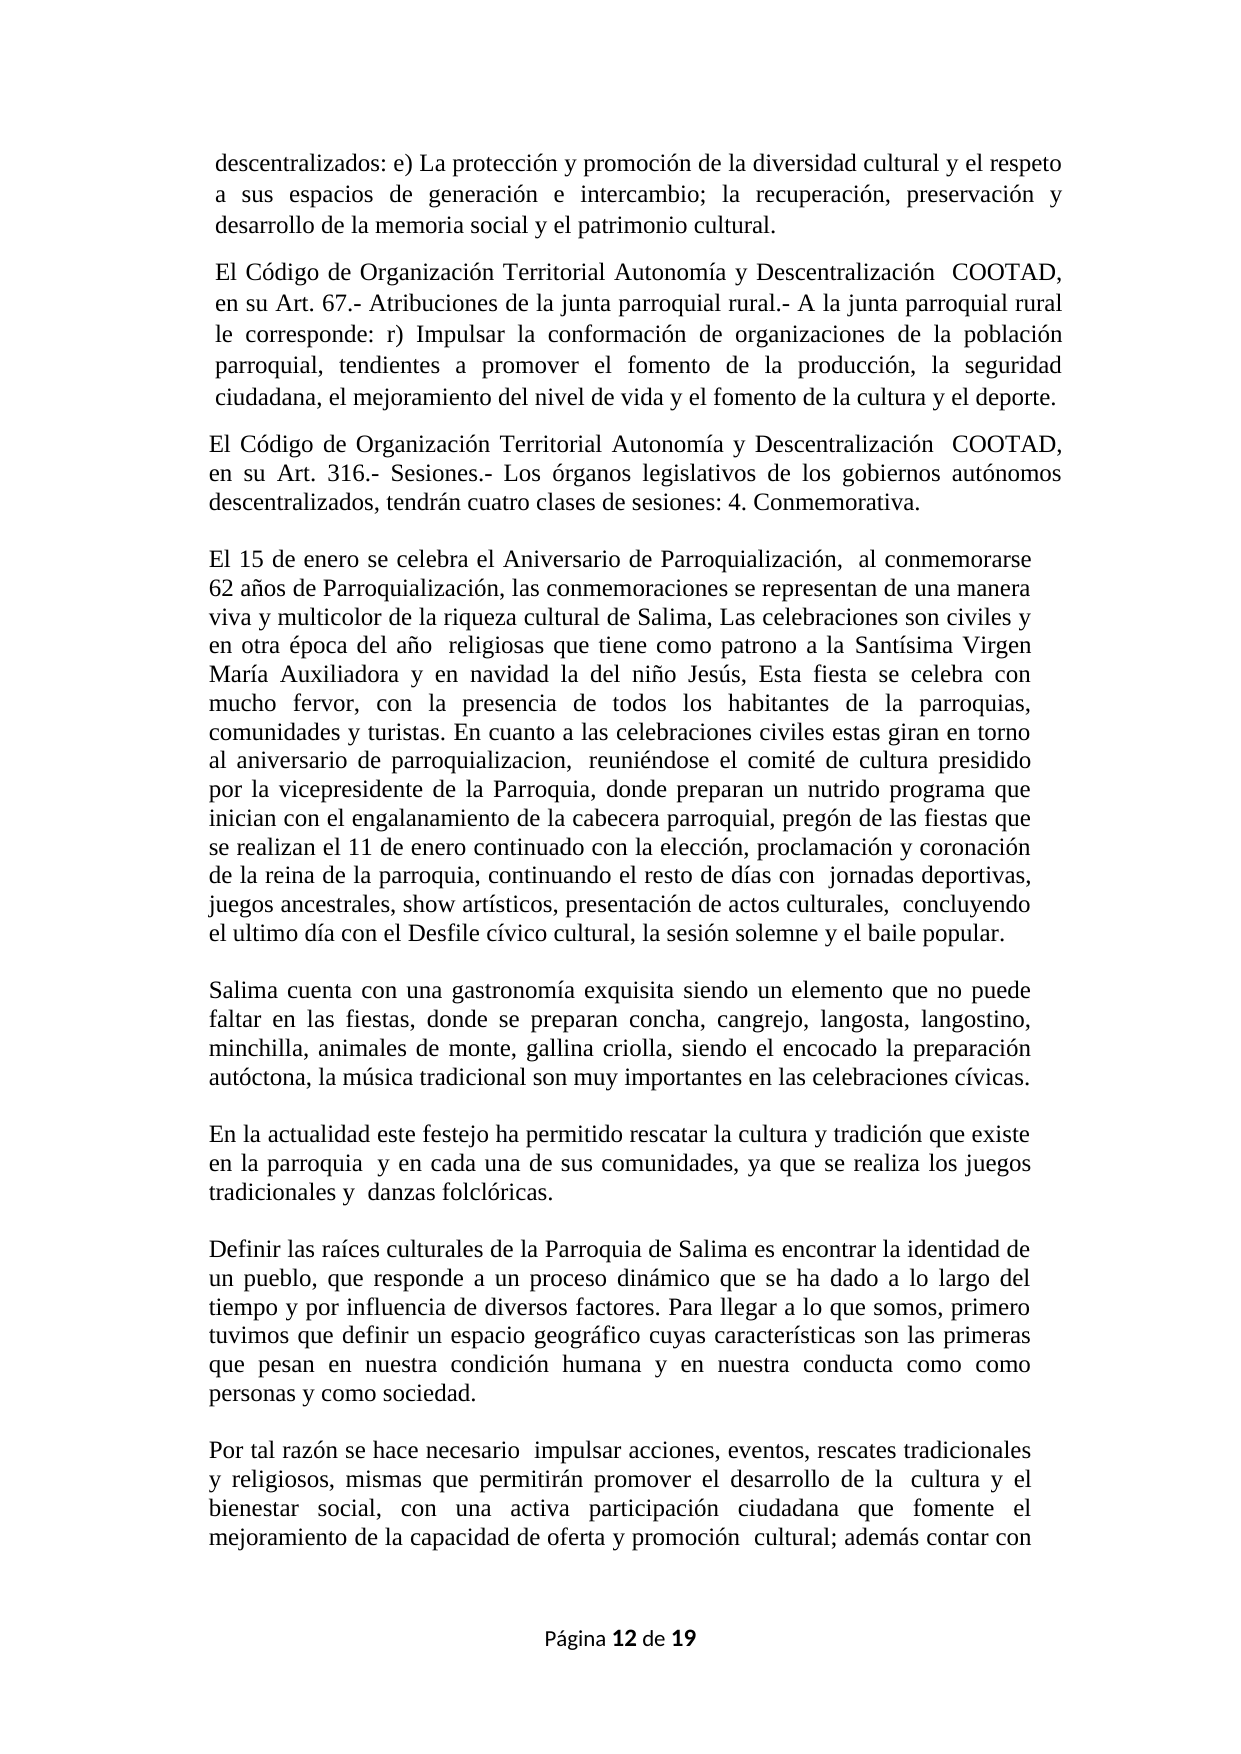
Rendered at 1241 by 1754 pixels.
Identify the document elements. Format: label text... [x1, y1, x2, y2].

text El Código de Organización Territorial Autonomía y Descentralización COOTAD, en su Art. 67.- Atribuciones de la junta parroquial rural.- A la junta parroquial rural le corresponde: r) Impulsar la conformación de organizaciones de la población parroquial, tendientes a promover el fomento de la producción, la seguridad ciudadana, el mejoramiento del nivel de vida y el fomento de la cultura y el deporte. [215, 257, 1063, 410]
text Salima cuenta con una gastronomía exquisita siendo un elemento que no puede faltar en las fiestas, donde se preparan concha, cangrejo, langosta, langostino, minchilla, animales de monte, gallina criolla, siendo el encocado la preparación autóctona, la música tradicional son muy importantes en las celebraciones cívicas. [208, 976, 1032, 1091]
text El 15 de enero se celebra el Aniversario de Parroquialización, al conmemorarse 62 años de Parroquialización, las conmemoraciones se representan de una manera viva y multicolor de la riqueza cultural de Salima, Las celebraciones son civiles y en otra época del año religiosas que tiene como patrono a la Santísima Virgen María Auxiliadora y en navidad la del niño Jesús, Esta fiesta se celebra con mucho fervor, con la presencia de todos los habitantes de la parroquias, comunidades y turistas. En cuanto a las celebraciones civiles estas giran en torno al aniversario de parroquializacion, reuniéndose el comité de cultura presidido por la vicepresidente de la Parroquia, donde preparan un nutrido programa que inician con el engalanamiento de la cabecera parroquial, pregón de las fiestas que se realizan el 11 de enero continuado con la elección, proclamación y coronación de la reina de la parroquia, continuando el resto de días con jornadas deportivas, juegos ancestrales, show artísticos, presentación de actos culturales, concluyendo el ultimo día con el Desfile cívico cultural, la sesión solemne y el baile popular. [208, 544, 1032, 947]
text Definir las raíces culturales de la Parroquia de Salima es encontrar la identidad de un pueblo, que responde a un proceso dinámico que se ha dado a lo largo del tiempo y por influencia de diversos factores. Para llegar a lo que somos, primero tuvimos que definir un espacio geográfico cuyas características son las primeras que pesan en nuestra condición humana y en nuestra conducta como como personas y como sociedad. [208, 1234, 1032, 1407]
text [215, 148, 1063, 238]
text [208, 1436, 1032, 1551]
text En la actualidad este festejo ha permitido rescatar la cultura y tradición que existe en la parroquia y en cada una de sus comunidades, ya que se realiza los juegos tradicionales y danzas folclóricas. [208, 1119, 1032, 1206]
text El Código de Organización Territorial Autonomía y Descentralización COOTAD, en su Art. 316.- Sesiones.- Los órganos legislativos de los gobiernos autónomos descentralizados, tendrán cuatro clases de sesiones: 4. Conmemorativa. [208, 429, 1063, 516]
